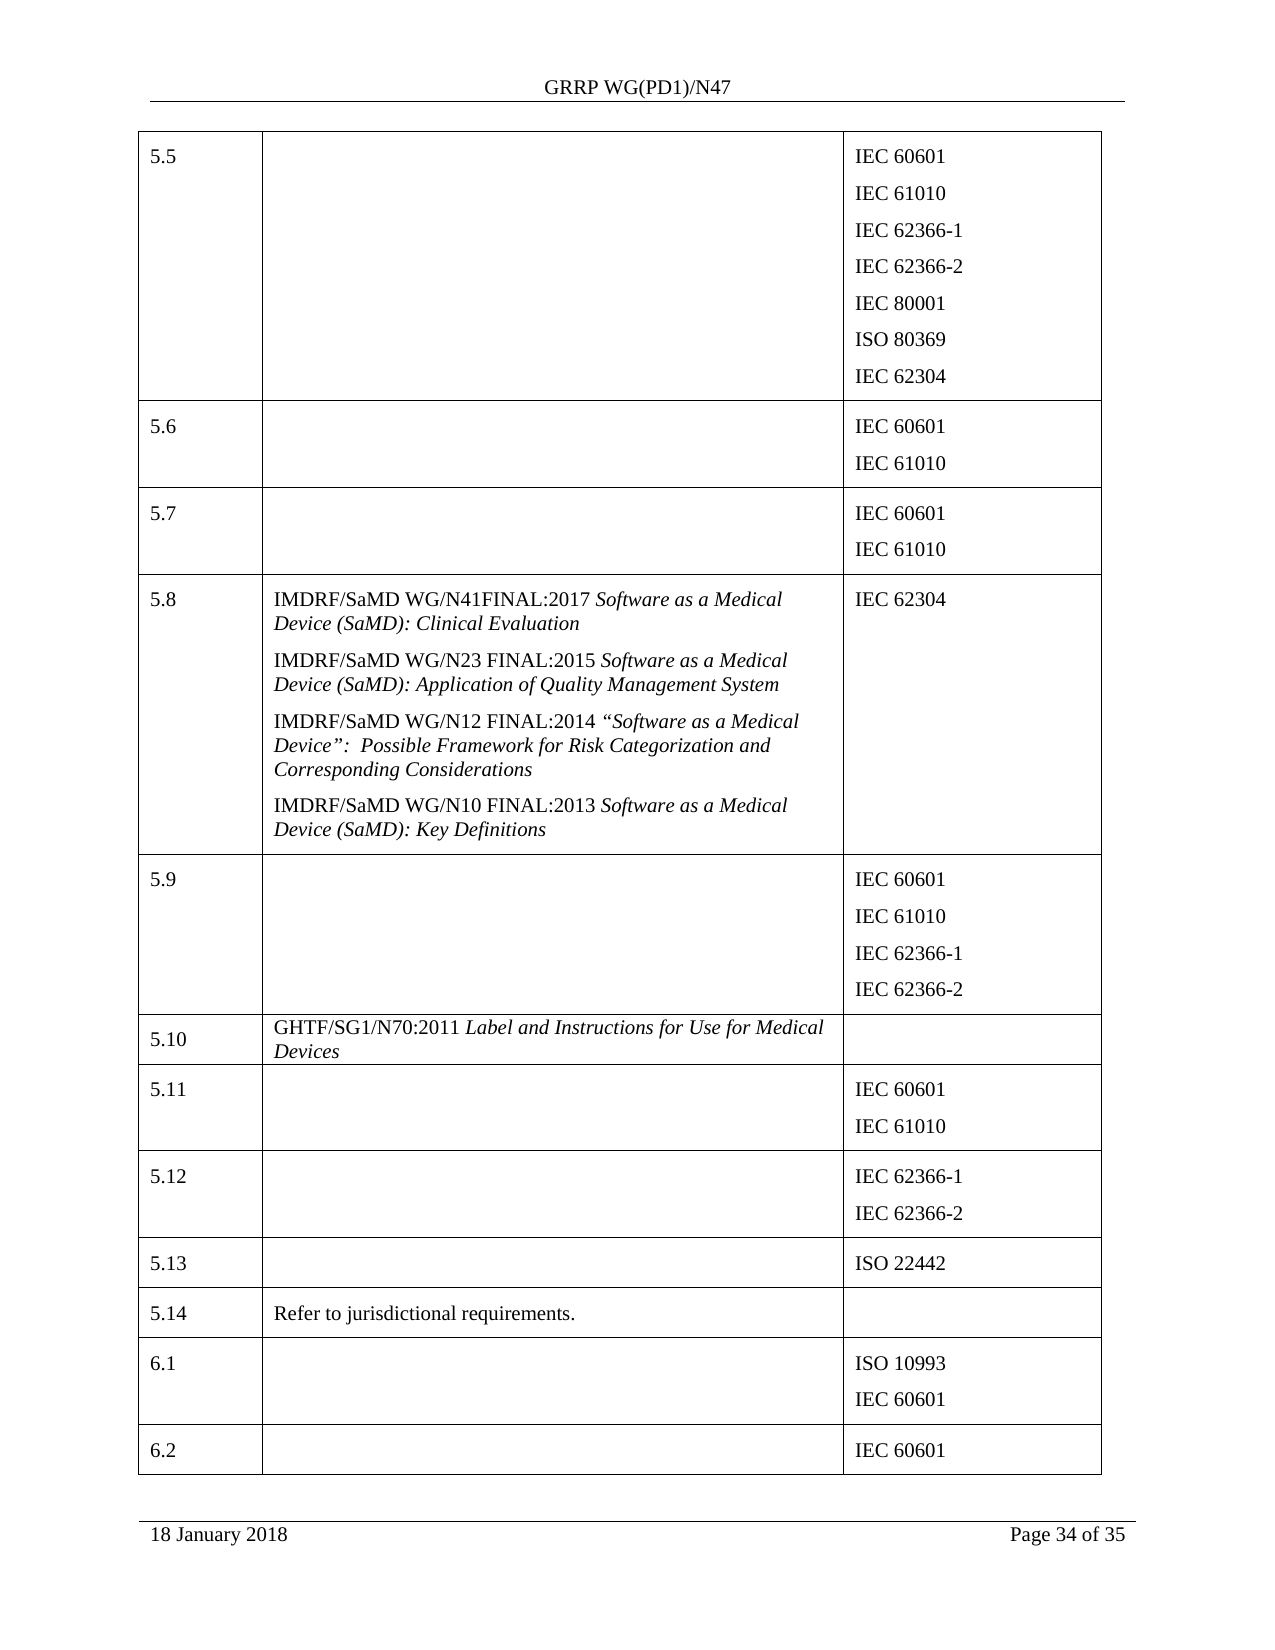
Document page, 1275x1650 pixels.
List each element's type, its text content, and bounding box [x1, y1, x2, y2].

table_cell 5.13 [139, 1238, 262, 1287]
table_cell [844, 1288, 1101, 1337]
table_cell IEC 62304 [844, 575, 1101, 854]
table_cell IEC 60601 IEC 61010 IEC 62366-1 IEC 62366-2 IEC 80001 ISO 80369 IEC 62304 [844, 132, 1101, 400]
table_cell [263, 488, 843, 574]
table_cell [263, 1338, 843, 1424]
table_cell [263, 1425, 843, 1474]
table_cell ISO 10993 IEC 60601 [844, 1338, 1101, 1424]
table_cell 5.9 [139, 855, 262, 1014]
table_cell 5.12 [139, 1151, 262, 1237]
table_cell 5.7 [139, 488, 262, 574]
table_cell [263, 1065, 843, 1150]
table_cell [263, 855, 843, 1014]
table_cell IMDRF/SaMD WG/N41FINAL:2017 Software as a Medical Device (SaMD): Clinical Evaluation IMDRF/SaMD WG/N23 FINAL:2015 Software as a Medical Device (SaMD): Application of Quality Management System IMDRF/SaMD WG/N12 FINAL:2014 “Software as a Medical Device”: Possible Framework for Risk Categorization and Corresponding Considerations IMDRF/SaMD WG/N10 FINAL:2013 Software as a Medical Device (SaMD): Key Definitions [263, 575, 843, 854]
table_cell IEC 60601 IEC 61010 IEC 62366-1 IEC 62366-2 [844, 855, 1101, 1014]
table_cell IEC 60601 IEC 61010 [844, 401, 1101, 487]
table_cell [263, 1238, 843, 1287]
table_cell [263, 401, 843, 487]
table_cell 6.1 [139, 1338, 262, 1424]
table_cell 5.14 [139, 1288, 262, 1337]
table_cell ISO 22442 [844, 1238, 1101, 1287]
table_cell 5.5 [139, 132, 262, 400]
table_cell IEC 60601 [844, 1425, 1101, 1474]
table_cell [263, 132, 843, 400]
table_cell 5.6 [139, 401, 262, 487]
table_cell IEC 60601 IEC 61010 [844, 1065, 1101, 1150]
table_cell [844, 1015, 1101, 1064]
table_cell 5.8 [139, 575, 262, 854]
table_cell 5.10 [139, 1015, 262, 1064]
table_cell GHTF/SG1/N70:2011 Label and Instructions for Use for Medical Devices [263, 1015, 843, 1064]
table_cell IEC 60601 IEC 61010 [844, 488, 1101, 574]
table_cell 6.2 [139, 1425, 262, 1474]
table_cell Refer to jurisdictional requirements. [263, 1288, 843, 1337]
table_cell IEC 62366-1 IEC 62366-2 [844, 1151, 1101, 1237]
table_cell [263, 1151, 843, 1237]
table_cell 5.11 [139, 1065, 262, 1150]
